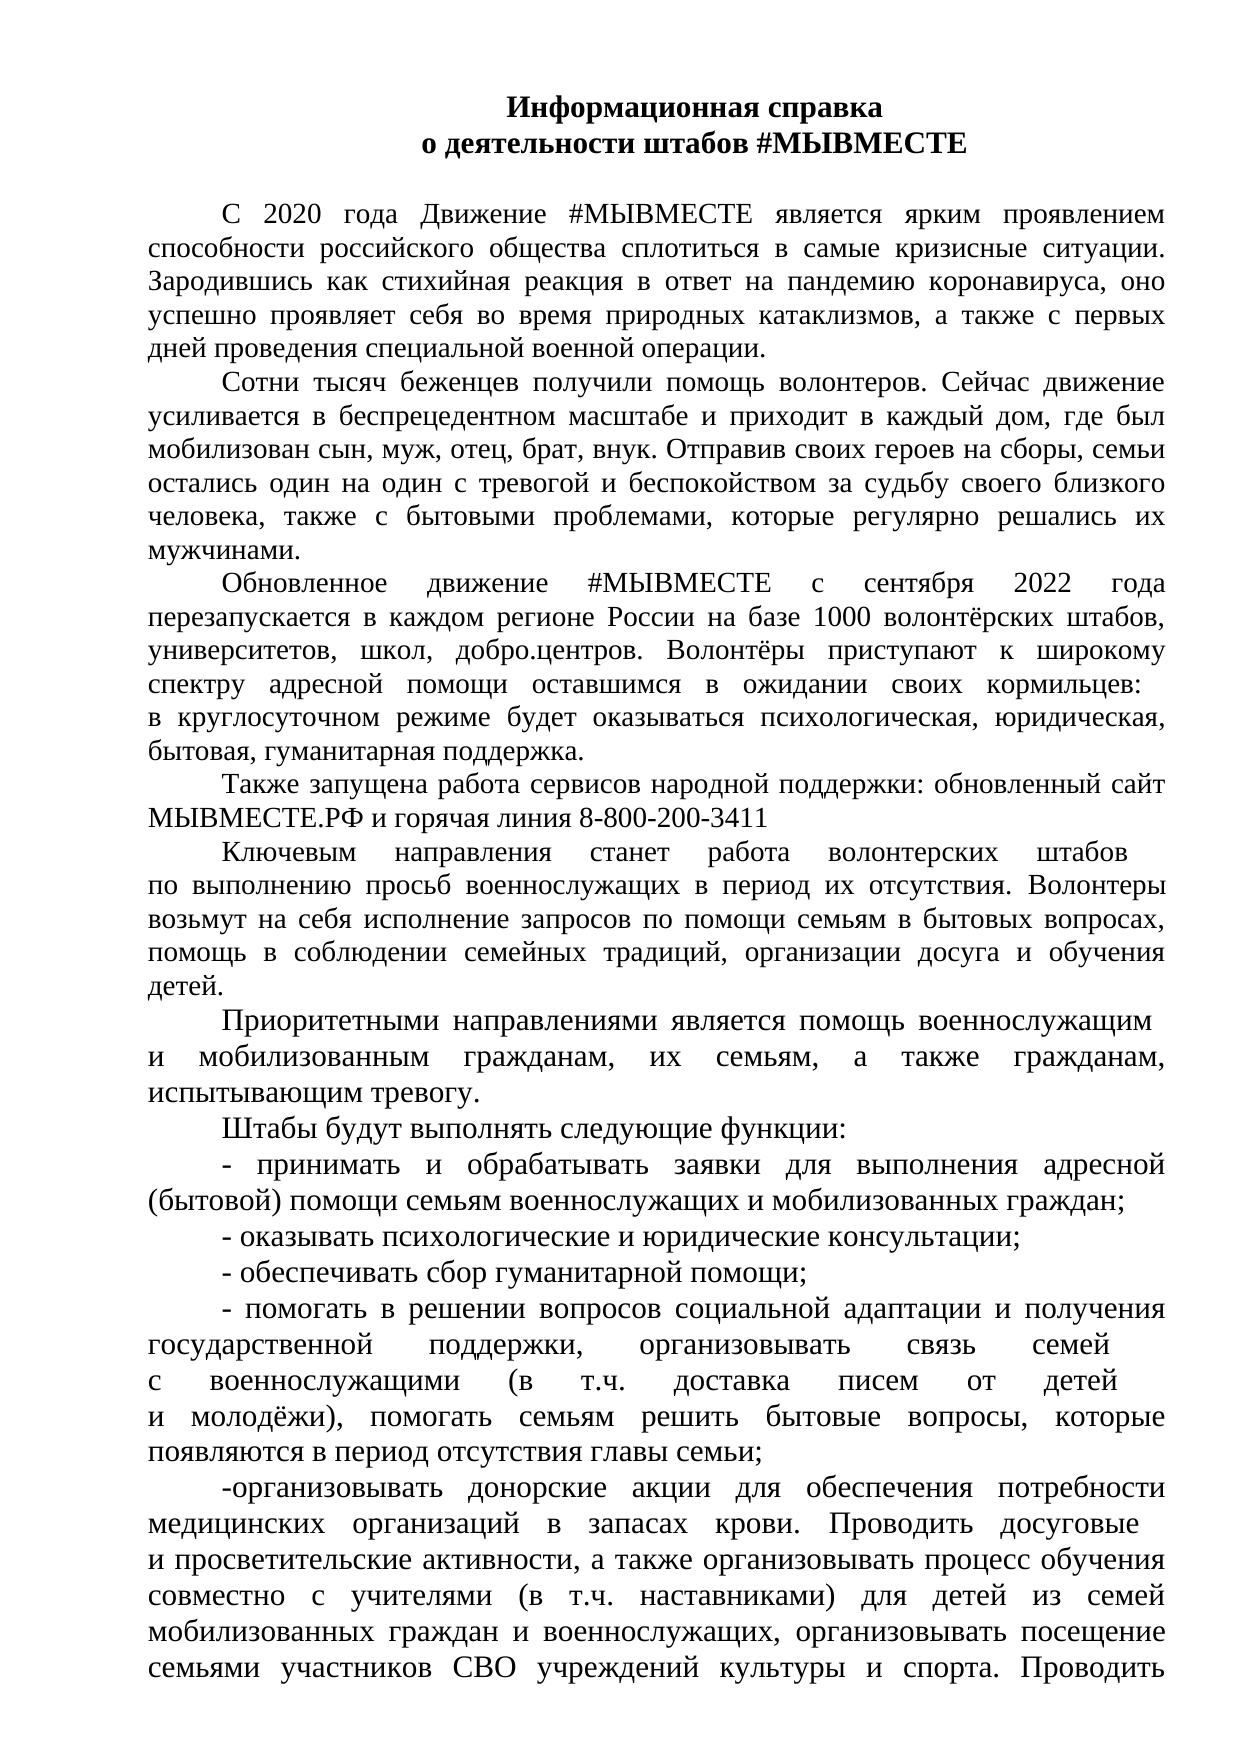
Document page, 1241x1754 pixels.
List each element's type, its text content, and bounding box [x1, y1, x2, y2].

text Приоритетными направлениями является помощь военнослужащим и мобилизованным гражданам, их семьям, а также гражданам, испытывающим тревогу. [148, 1001, 1166, 1109]
text Обновленное движение #МЫВМЕСТЕ с сентября 2022 года перезапускается в каждом регионе России на базе 1000 волонтёрских штабов, университетов, школ, добро.центров. Волонтёры приступают к широкому спектру адресной помощи оставшимся в ожидании своих кормильцев: в круглосуточном режиме будет оказываться психологическая, юридическая, бытовая, гуманитарная поддержка. [148, 565, 1166, 767]
text С 2020 года Движение #МЫВМЕСТЕ является ярким проявлением способности российского общества сплотиться в самые кризисные ситуации. Зародившись как стихийная реакция в ответ на пандемию коронавируса, оно успешно проявляет себя во время природных катаклизмов, а также с первых дней проведения специальной военной операции. [148, 196, 1166, 364]
text Штабы будут выполнять следующие функции: [148, 1109, 1166, 1145]
text - принимать и обрабатывать заявки для выполнения адресной (бытовой) помощи семьям военнослужащих и мобилизованных граждан; [148, 1145, 1166, 1217]
text Сотни тысяч беженцев получили помощь волонтеров. Сейчас движение усиливается в беспрецедентном масштабе и приходит в каждый дом, где был мобилизован сын, муж, отец, брат, внук. Отправив своих героев на сборы, семьи остались один на один с тревогой и беспокойством за судьбу своего близкого человека, также с бытовыми проблемами, которые регулярно решались их мужчинами. [148, 364, 1166, 565]
text Ключевым направления станет работа волонтерских штабов по выполнению просьб военнослужащих в период их отсутствия. Волонтеры возьмут на себя исполнение запросов по помощи семьям в бытовых вопросах, помощь в соблюдении семейных традиций, организации досуга и обучения детей. [148, 834, 1166, 1001]
text о деятельности штабов #МЫВМЕСТЕ [148, 124, 1166, 161]
text - обеспечивать сбор гуманитарной помощи; [148, 1253, 1166, 1289]
text Информационная справка [148, 89, 1166, 124]
text - помогать в решении вопросов социальной адаптации и получения государственной поддержки, организовывать связь семей с военнослужащими (в т.ч. доставка писем от детей и молодёжи), помогать семьям решить бытовые вопросы, которые появляются в период отсутствия главы семьи; [148, 1289, 1166, 1469]
text Также запущена работа сервисов народной поддержки: обновленный сайт мывместе.рф и горячая линия 8-800-200-3411 [148, 767, 1166, 834]
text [148, 1469, 1166, 1684]
text - оказывать психологические и юридические консультации; [148, 1217, 1166, 1253]
